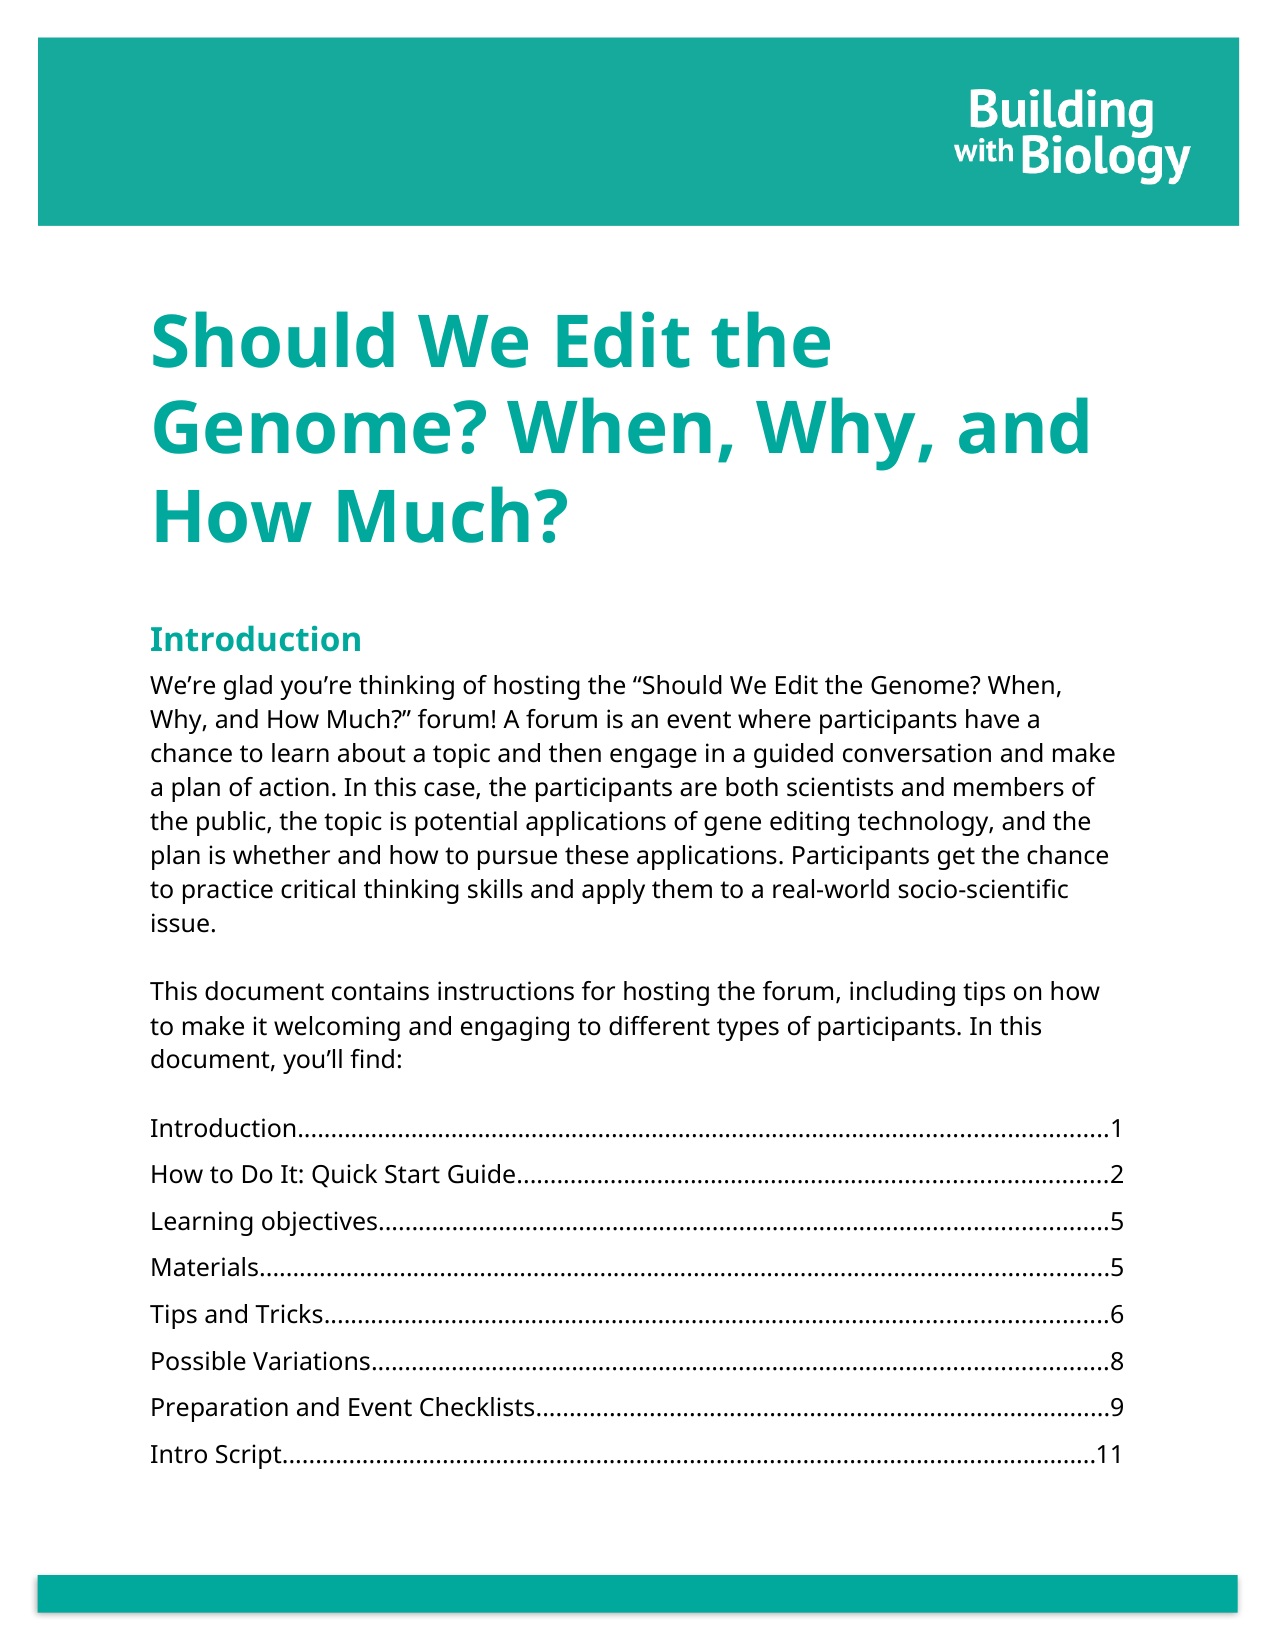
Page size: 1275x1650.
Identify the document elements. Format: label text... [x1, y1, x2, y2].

text Possible Variations 8 [150, 1343, 1125, 1377]
text Preparation and Event Checklists 9 [150, 1390, 1125, 1424]
text Intro Script 11 [150, 1436, 1125, 1470]
text Introduction [150, 616, 1125, 661]
title Should We Edit the Genome? When, Why, and How Much? [150, 296, 1125, 564]
text Materials 5 [150, 1250, 1125, 1284]
text We’re glad you’re thinking of hosting the “Should We Edit the Genome? When, Why, and How Much?” forum! A forum is an event where participants have a chance to learn about a topic and then engage in a guided conversation and make a plan of action. In this case, the participants are both scientists and members of the public, the topic is potential applications of gene editing technology, and the plan is whether and how to pursue these applications. Participants get the chance to practice critical thinking skills and apply them to a real-world socio-scientific issue. [150, 667, 1125, 940]
text Tips and Tricks 6 [150, 1297, 1125, 1331]
text This document contains instructions for hosting the forum, including tips on how to make it welcoming and engaging to different types of participants. In this document, you’ll find: [150, 974, 1125, 1076]
text Learning objectives 5 [150, 1203, 1125, 1237]
text Introduction 1 [150, 1110, 1125, 1144]
picture [0, 0, 1275, 263]
text How to Do It: Quick Start Guide 2 [150, 1157, 1125, 1191]
